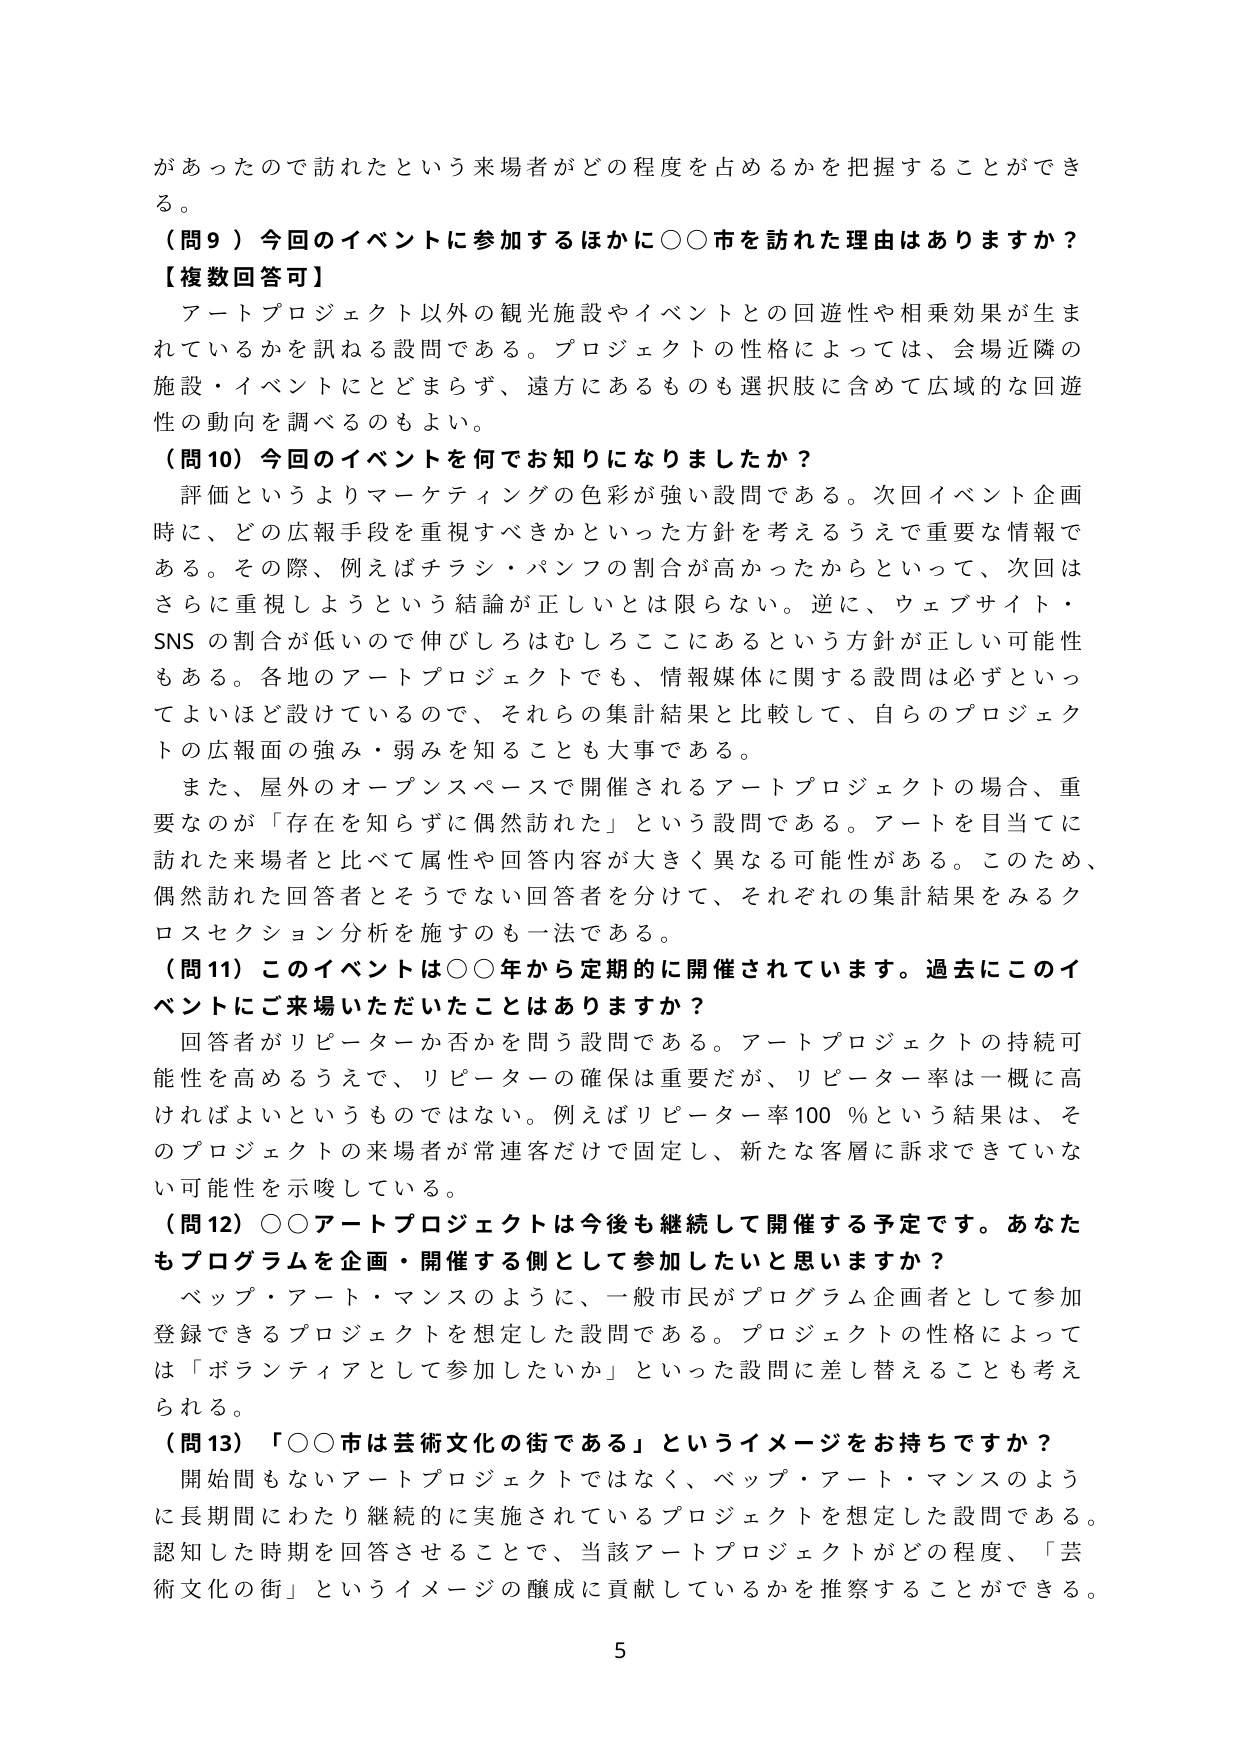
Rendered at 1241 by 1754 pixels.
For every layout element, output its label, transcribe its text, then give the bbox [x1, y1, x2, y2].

text アートプロジェクト以外の観光施設やイベントとの回遊性や相乗効果が生まれているかを訊ねる設問である。プロジェクトの性格によっては、会場近隣の施設・イベントにとどまらず、遠方にあるものも選択肢に含めて広域的な回遊性の動向を調べるのもよい。 [153, 293, 1087, 439]
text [153, 148, 1087, 221]
text また、屋外のオープンスペースで開催されるアートプロジェクトの場合、重要なのが「存在を知らずに偶然訪れた」という設問である。アートを目当てに訪れた来場者と比べて属性や回答内容が大きく異なる可能性がある。このため、偶然訪れた回答者とそうでない回答者を分けて、それぞれの集計結果をみるクロスセクション分析を施すのも一法である。 [153, 767, 1087, 950]
text ベップ・アート・マンスのように、一般市民がプログラム企画者として参加登録できるプロジェクトを想定した設問である。プロジェクトの性格によっては「ボランティアとして参加したいか」といった設問に差し替えることも考えられる。 [153, 1278, 1087, 1424]
text （問9）今回のイベントに参加するほかに○○市を訪れた理由はありますか？【複数回答可】 [138, 221, 1087, 293]
text （問13）「○○市は芸術文化の街である」というイメージをお持ちですか？ [138, 1424, 1087, 1460]
text （問11）このイベントは○○年から定期的に開催されています。過去にこのイベントにご来場いただいたことはありますか？ [138, 950, 1087, 1023]
text 評価というよりマーケティングの色彩が強い設問である。次回イベント企画時に、どの広報手段を重視すべきかといった方針を考えるうえで重要な情報である。その際、例えばチラシ・パンフの割合が高かったからといって、次回はさらに重視しようという結論が正しいとは限らない。逆に、ウェブサイト・SNSの割合が低いので伸びしろはむしろここにあるという方針が正しい可能性もある。各地のアートプロジェクトでも、情報媒体に関する設問は必ずといってよいほど設けているので、それらの集計結果と比較して、自らのプロジェクトの広報面の強み・弱みを知ることも大事である。 [153, 476, 1087, 767]
text （問12）○○アートプロジェクトは今後も継続して開催する予定です。あなたもプログラムを企画・開催する側として参加したいと思いますか？ [138, 1205, 1087, 1278]
text 回答者がリピーターか否かを問う設問である。アートプロジェクトの持続可能性を高めるうえで、リピーターの確保は重要だが、リピーター率は一概に高ければよいというものではない。例えばリピーター率100％という結果は、そのプロジェクトの来場者が常連客だけで固定し、新たな客層に訴求できていない可能性を示唆している。 [153, 1023, 1087, 1205]
text （問10）今回のイベントを何でお知りになりましたか？ [138, 439, 1087, 476]
text 開始間もないアートプロジェクトではなく、ベップ・アート・マンスのように長期間にわたり継続的に実施されているプロジェクトを想定した設問である。認知した時期を回答させることで、当該アートプロジェクトがどの程度、「芸術文化の街」というイメージの醸成に貢献しているかを推察することができる。 [153, 1460, 1087, 1606]
